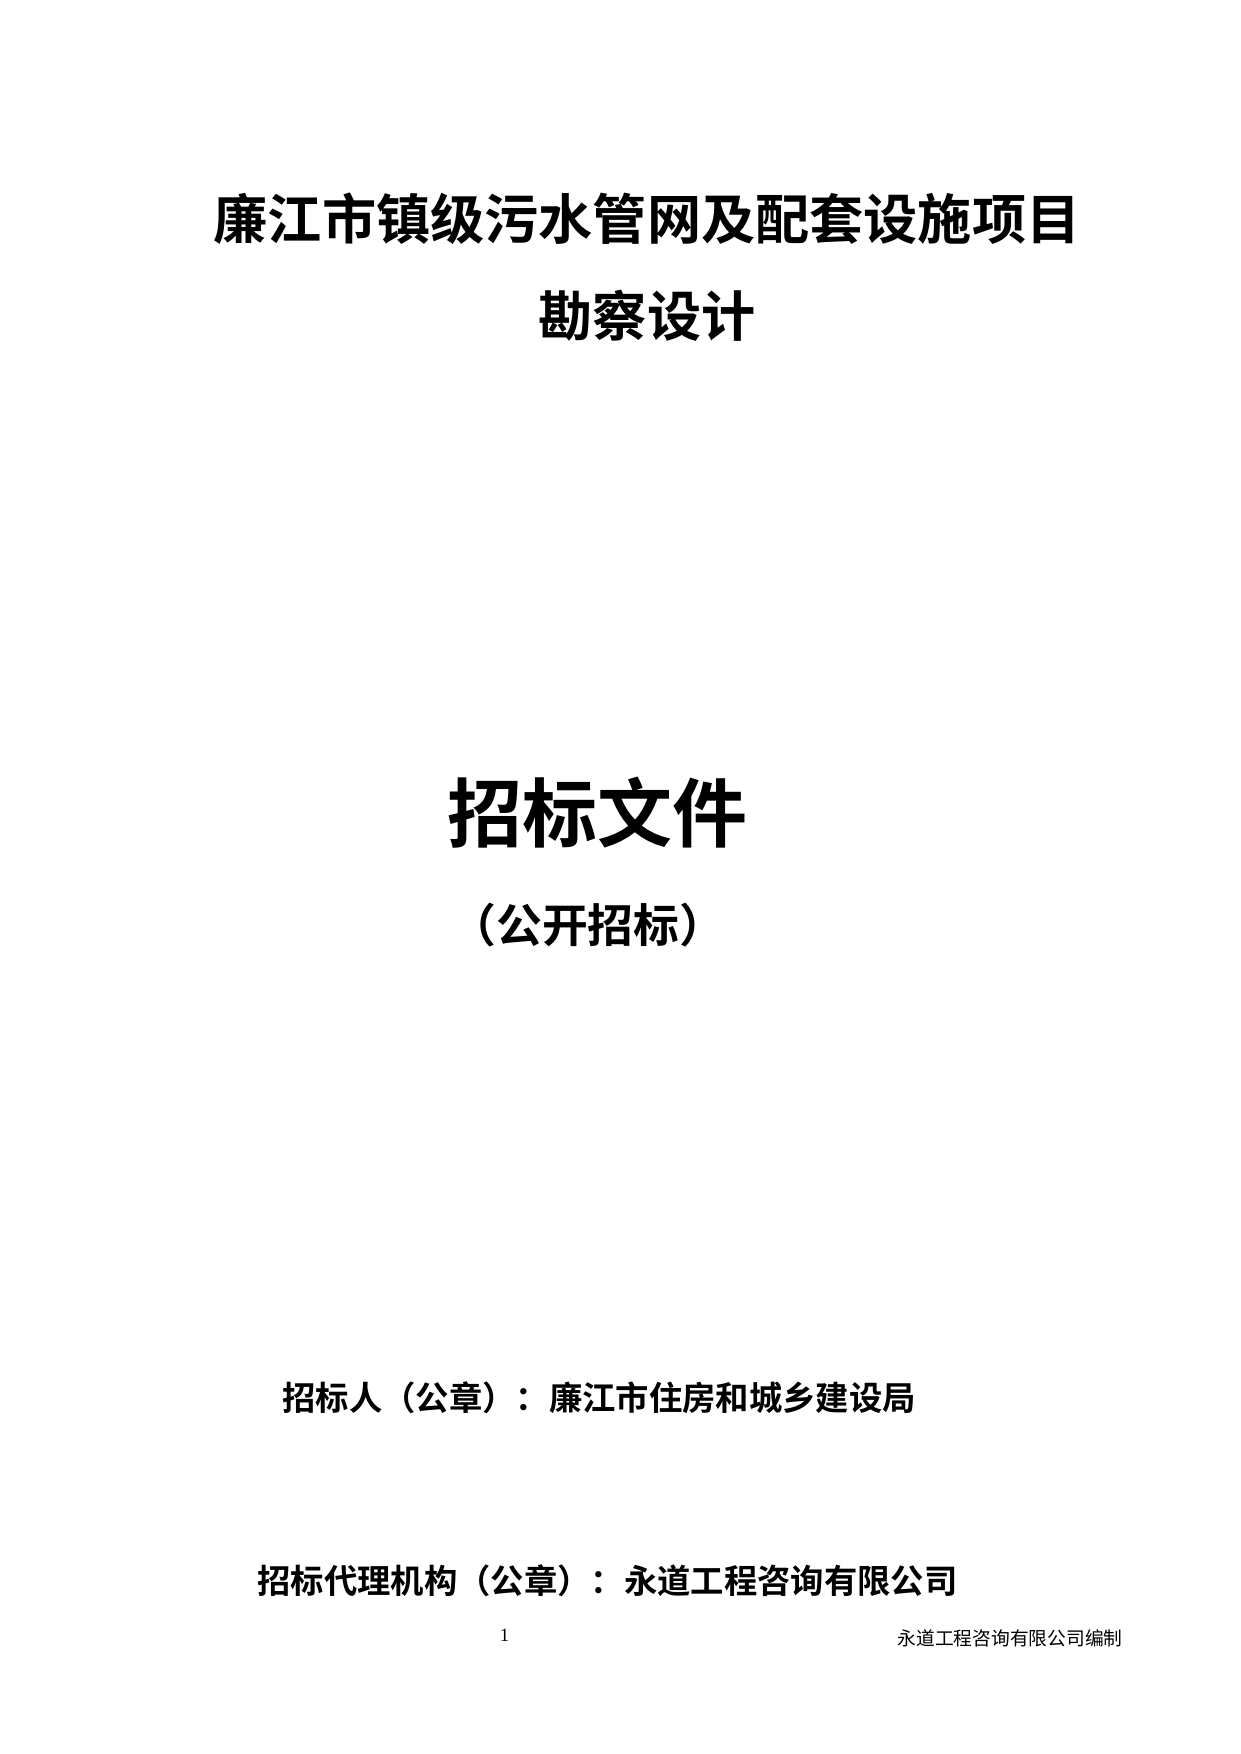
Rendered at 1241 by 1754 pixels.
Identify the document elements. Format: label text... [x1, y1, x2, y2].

text 招标代理机构（公章）：永道工程咨询有限公司 [177, 1547, 1004, 1612]
text （公开招标） [177, 874, 938, 972]
text 廉江市镇级污水管网及配套设施项目 [177, 167, 1116, 264]
text 勘察设计 [177, 264, 1116, 362]
text 招标人（公章）：廉江市住房和城乡建设局 [177, 1363, 1004, 1428]
text 招标文件 [177, 744, 938, 874]
